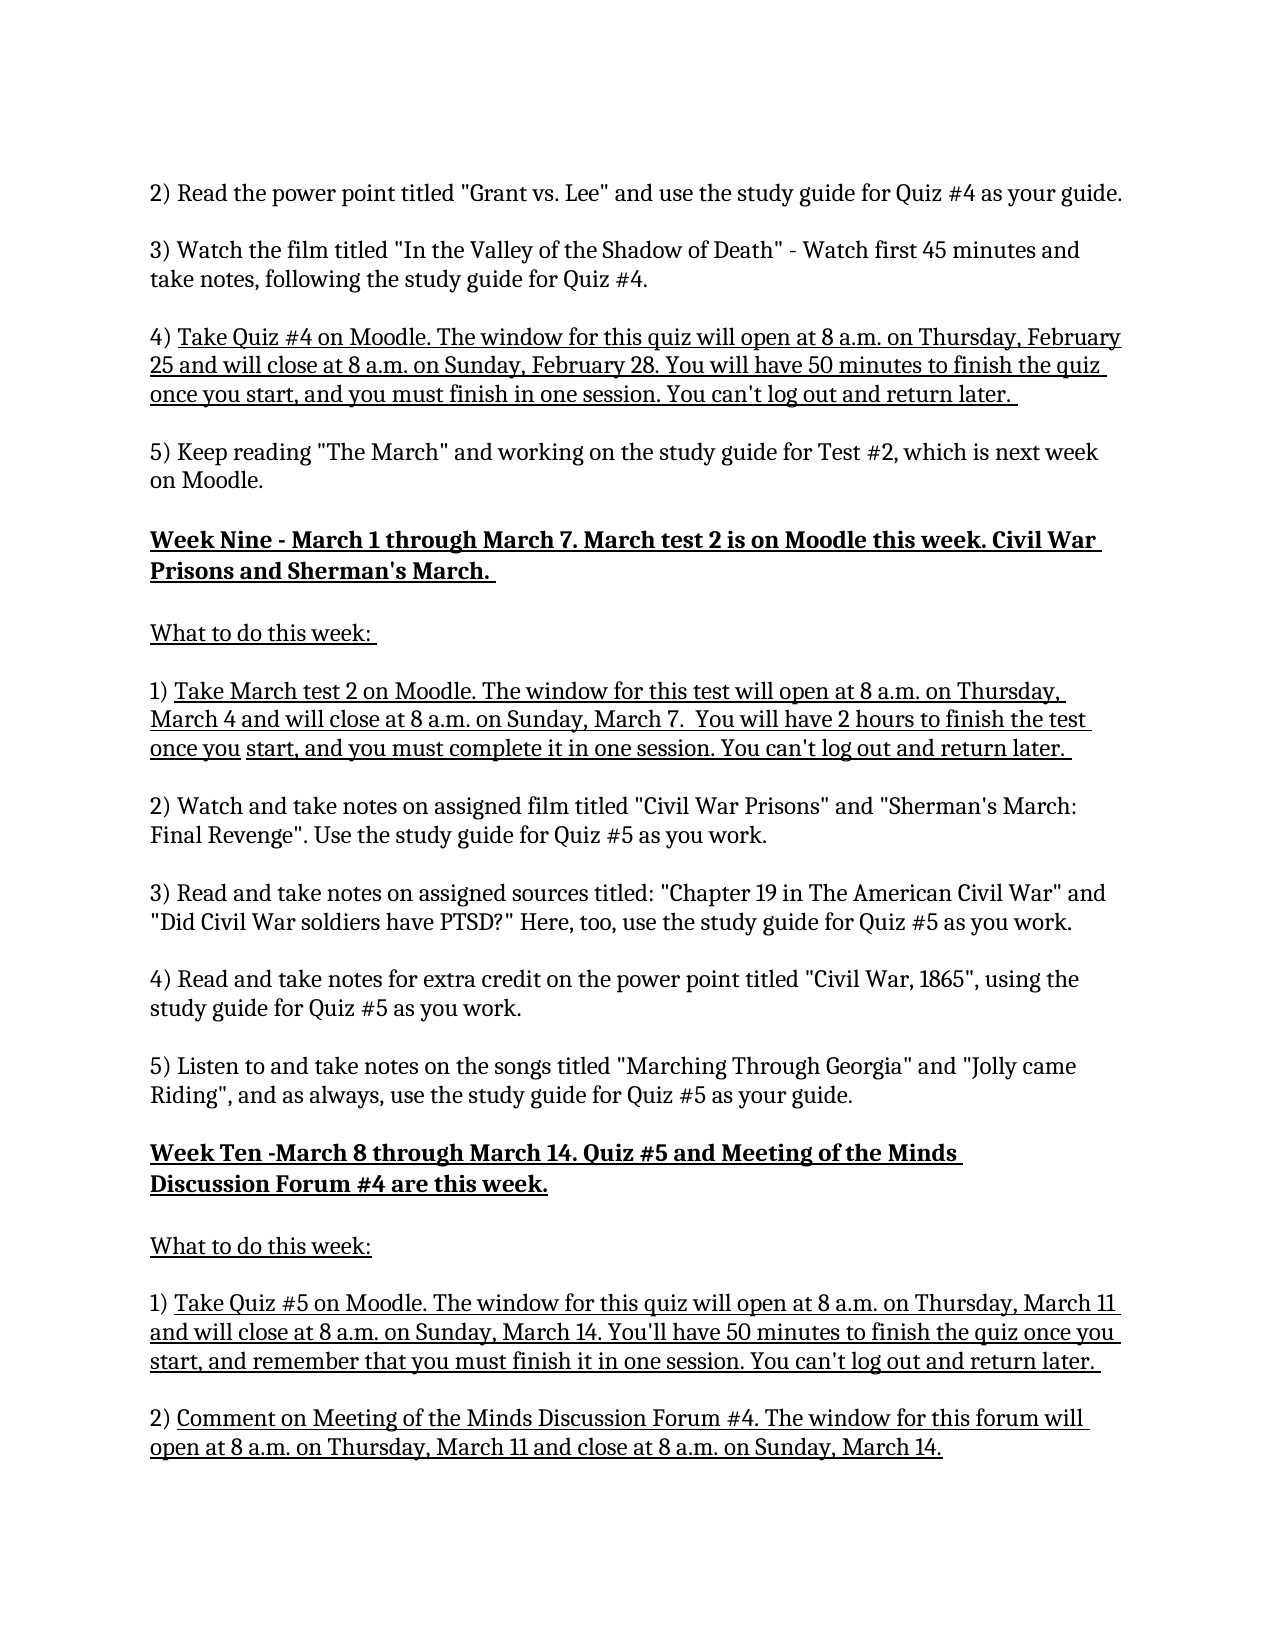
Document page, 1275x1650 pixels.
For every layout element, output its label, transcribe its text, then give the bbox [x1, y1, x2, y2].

text What to do this week: [150, 619, 1125, 648]
text What to do this week: [150, 1232, 1125, 1261]
text 1) Take March test 2 on Moodle. The window for this test will open at 8 a.m. on Thursday, March 4 and will close at 8 a.m. on Sunday, March 7. You will have 2 hours to finish the test once you start, and you must complete it in one session. You can't log out and return later. [150, 677, 1125, 763]
text 5) Listen to and take notes on the songs titled "Marching Through Georgia" and "Jolly came Riding", and as always, use the study guide for Quiz #5 as your guide. [150, 1052, 1125, 1109]
text 2) Comment on Meeting of the Minds Discussion Forum #4. The window for this forum will open at 8 a.m. on Thursday, March 11 and close at 8 a.m. on Sunday, March 14. [150, 1404, 1125, 1462]
text 4) Read and take notes for extra credit on the power point titled "Civil War, 1865", using the study guide for Quiz #5 as you work. [150, 965, 1125, 1023]
text 1) Take Quiz #5 on Moodle. The window for this quiz will open at 8 a.m. on Thursday, March 11 and will close at 8 a.m. on Sunday, March 14. You'll have 50 minutes to finish the quiz once you start, and remember that you must finish it in one session. You can't log out and return later. [150, 1289, 1125, 1376]
text 2) Read the power point titled "Grant vs. Lee" and use the study guide for Quiz #4 as your guide. [150, 179, 1125, 207]
text Week Nine - March 1 through March 7. March test 2 is on Moodle this week. Civil War Prisons and Sherman's March. [150, 526, 1125, 586]
text Week Ten -March 8 through March 14. Quiz #5 and Meeting of the Minds [150, 1139, 1125, 1167]
text 2) Watch and take notes on assigned film titled "Civil War Prisons" and "Sherman's March: Final Revenge". Use the study guide for Quiz #5 as you work. [150, 792, 1125, 849]
text 5) Keep reading "The March" and working on the study guide for Test #2, which is next week on Moodle. [150, 437, 1125, 495]
text 4) Take Quiz #4 on Moodle. The window for this quiz will open at 8 a.m. on Thursday, February 25 and will close at 8 a.m. on Sunday, February 28. You will have 50 minutes to finish the quiz once you start, and you must finish in one session. You can't log out and return later. [150, 322, 1125, 409]
text 3) Read and take notes on assigned sources titled: "Chapter 19 in The American Civil War" and "Did Civil War soldiers have PTSD?" Here, too, use the study guide for Quiz #5 as you work. [150, 879, 1125, 936]
text Discussion Forum #4 are this week. [150, 1170, 1125, 1198]
text 3) Watch the film titled "In the Valley of the Shadow of Death" - Watch first 45 minutes and take notes, following the study guide for Quiz #4. [150, 236, 1125, 294]
